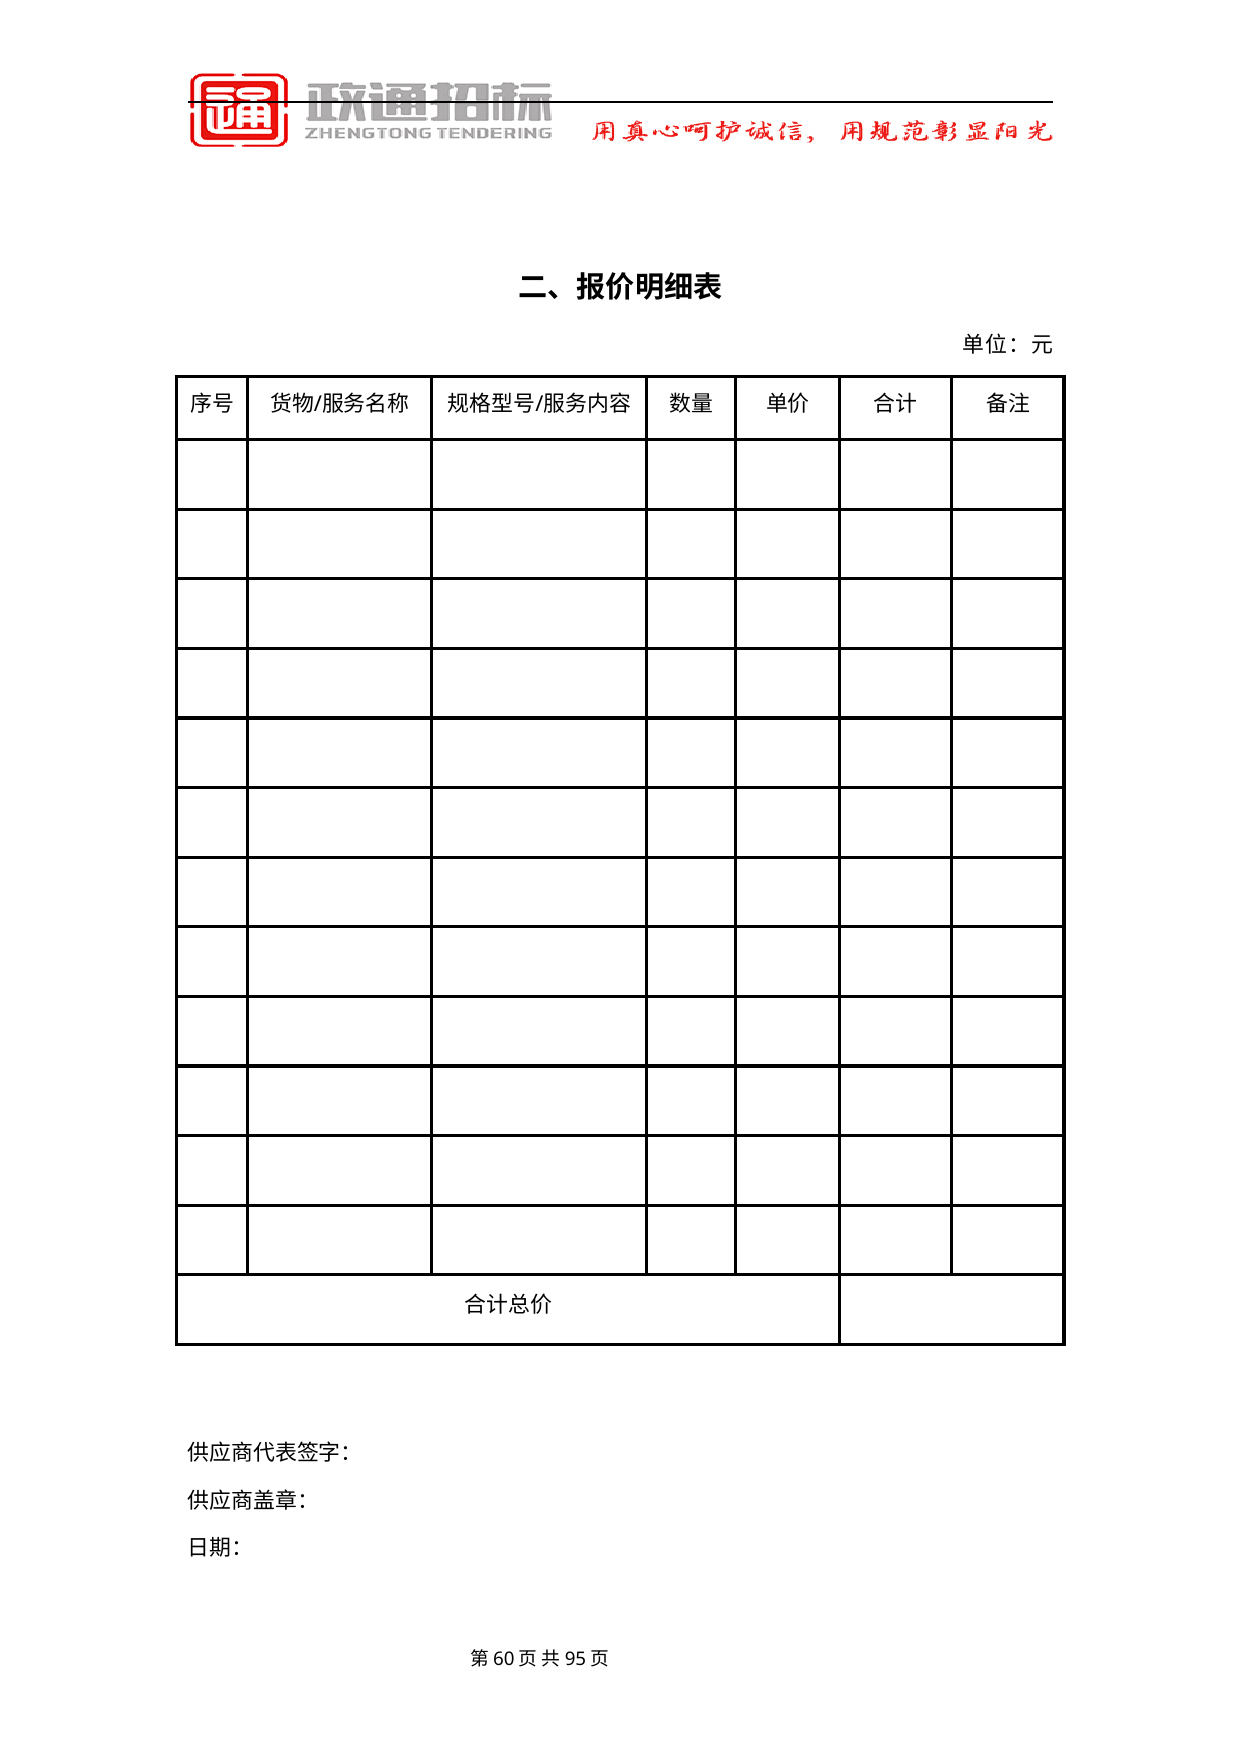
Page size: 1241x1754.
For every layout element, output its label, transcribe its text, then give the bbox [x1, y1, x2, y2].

table_cell [249, 789, 430, 856]
table_cell [841, 859, 950, 925]
table_cell [178, 580, 246, 647]
table_cell [648, 1137, 734, 1203]
table_cell [953, 789, 1062, 856]
table_cell [249, 1068, 430, 1134]
table_cell [841, 511, 950, 577]
table_cell [433, 441, 645, 508]
table_cell [953, 928, 1062, 995]
table_cell [737, 720, 838, 786]
table_cell [953, 650, 1062, 716]
table_cell [737, 1207, 838, 1273]
table_header 备注 [953, 378, 1062, 438]
table_cell [737, 580, 838, 647]
table_cell [841, 1068, 950, 1134]
table_cell [648, 511, 734, 577]
table_cell [178, 928, 246, 995]
table_header 货物/服务名称 [249, 378, 430, 438]
table_cell [178, 1137, 246, 1203]
table_cell [648, 928, 734, 995]
table_cell [648, 650, 734, 716]
table_cell [178, 1068, 246, 1134]
table_cell [433, 650, 645, 716]
table_cell [953, 1068, 1062, 1134]
table_cell [953, 720, 1062, 786]
table_cell [433, 720, 645, 786]
table_header 单价 [737, 378, 838, 438]
table_cell [953, 441, 1062, 508]
table_cell [249, 859, 430, 925]
table_cell [841, 580, 950, 647]
text 供应商代表签字： [187, 1435, 1053, 1467]
picture [188, 73, 1053, 101]
table_cell [737, 1068, 838, 1134]
table_cell [433, 998, 645, 1064]
table_cell [178, 789, 246, 856]
table_cell [249, 928, 430, 995]
table_cell [841, 1207, 950, 1273]
table_cell [648, 580, 734, 647]
table_header 序号 [178, 378, 246, 438]
picture [188, 103, 1053, 147]
table_cell [953, 1207, 1062, 1273]
table_cell [953, 511, 1062, 577]
table_cell [648, 789, 734, 856]
table_cell [433, 1068, 645, 1134]
table_cell [249, 580, 430, 647]
table_cell [841, 1137, 950, 1203]
text 供应商盖章： [187, 1483, 1053, 1514]
table_cell [737, 1137, 838, 1203]
table_cell [648, 859, 734, 925]
table_cell [841, 998, 950, 1064]
table_cell [178, 998, 246, 1064]
table_cell [648, 720, 734, 786]
table_cell [841, 720, 950, 786]
table_cell [648, 1207, 734, 1273]
table_cell [737, 928, 838, 995]
table_cell [841, 789, 950, 856]
table_cell [737, 511, 838, 577]
table_cell [249, 1137, 430, 1203]
table_cell [249, 720, 430, 786]
table_cell [433, 1137, 645, 1203]
table_cell [737, 789, 838, 856]
table_cell [433, 511, 645, 577]
table_cell [953, 998, 1062, 1064]
table_cell [648, 998, 734, 1064]
table_cell [178, 650, 246, 716]
table_cell [249, 1207, 430, 1273]
table_cell [178, 441, 246, 508]
table_header 规格型号/服务内容 [433, 378, 645, 438]
table_cell [433, 859, 645, 925]
table_cell [953, 580, 1062, 647]
table_cell [433, 580, 645, 647]
table_cell [841, 441, 950, 508]
text 单位：元 [187, 327, 1053, 359]
table_cell [737, 441, 838, 508]
table_cell [433, 789, 645, 856]
table_cell [433, 928, 645, 995]
table_cell [178, 1207, 246, 1273]
table_cell [249, 441, 430, 508]
table_cell [737, 859, 838, 925]
table_cell 合计总价 [178, 1276, 838, 1343]
table_cell [648, 1068, 734, 1134]
table_cell [249, 511, 430, 577]
table_cell [841, 1276, 1062, 1343]
subtitle 二、报价明细表 [187, 263, 1053, 306]
table_cell [249, 650, 430, 716]
table_cell [953, 1137, 1062, 1203]
table_cell [737, 650, 838, 716]
text 日期： [187, 1530, 1053, 1562]
table_cell [841, 650, 950, 716]
table_cell [953, 859, 1062, 925]
table_header 数量 [648, 378, 734, 438]
table_header 合计 [841, 378, 950, 438]
table_cell [648, 441, 734, 508]
table_cell [737, 998, 838, 1064]
table_cell [433, 1207, 645, 1273]
table_cell [249, 998, 430, 1064]
table_cell [178, 720, 246, 786]
table_cell [841, 928, 950, 995]
table_cell [178, 859, 246, 925]
table_cell [178, 511, 246, 577]
